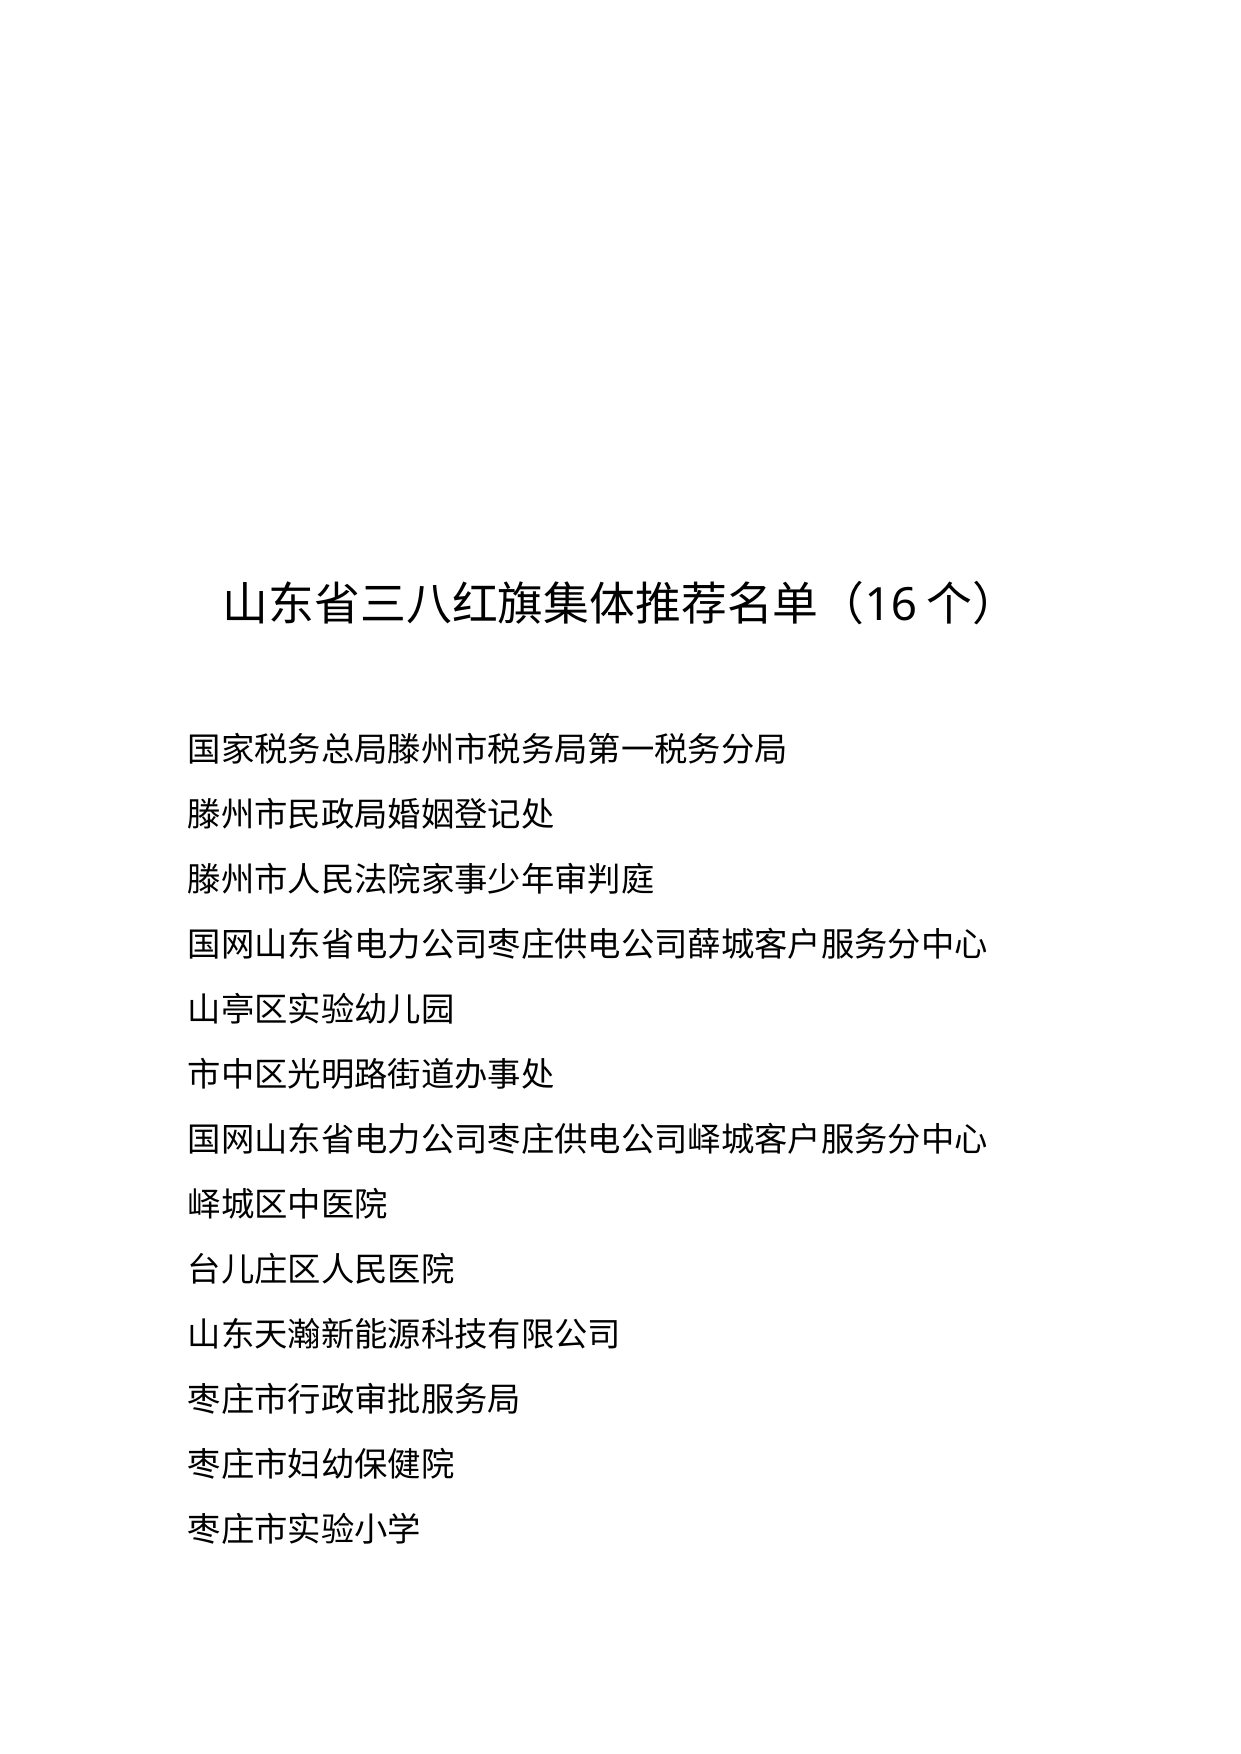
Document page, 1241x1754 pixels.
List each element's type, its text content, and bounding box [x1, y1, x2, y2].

text 国网山东省电力公司枣庄供电公司薛城客户服务分中心 [187, 909, 1053, 974]
text 国家税务总局滕州市税务局第一税务分局 [187, 714, 1053, 779]
text 山东天瀚新能源科技有限公司 [187, 1299, 1053, 1364]
text 台儿庄区人民医院 [187, 1234, 1053, 1299]
text 滕州市民政局婚姻登记处 [187, 779, 1053, 844]
text 滕州市人民法院家事少年审判庭 [187, 844, 1053, 909]
text 山东省三八红旗集体推荐名单（16个） [187, 552, 1053, 649]
text 山亭区实验幼儿园 [187, 974, 1053, 1039]
text 枣庄市行政审批服务局 [187, 1364, 1053, 1429]
text 国网山东省电力公司枣庄供电公司峄城客户服务分中心 [187, 1104, 1053, 1169]
text 峄城区中医院 [187, 1169, 1053, 1234]
text 市中区光明路街道办事处 [187, 1039, 1053, 1104]
text 枣庄市实验小学 [187, 1494, 1053, 1559]
text 枣庄市妇幼保健院 [187, 1429, 1053, 1494]
